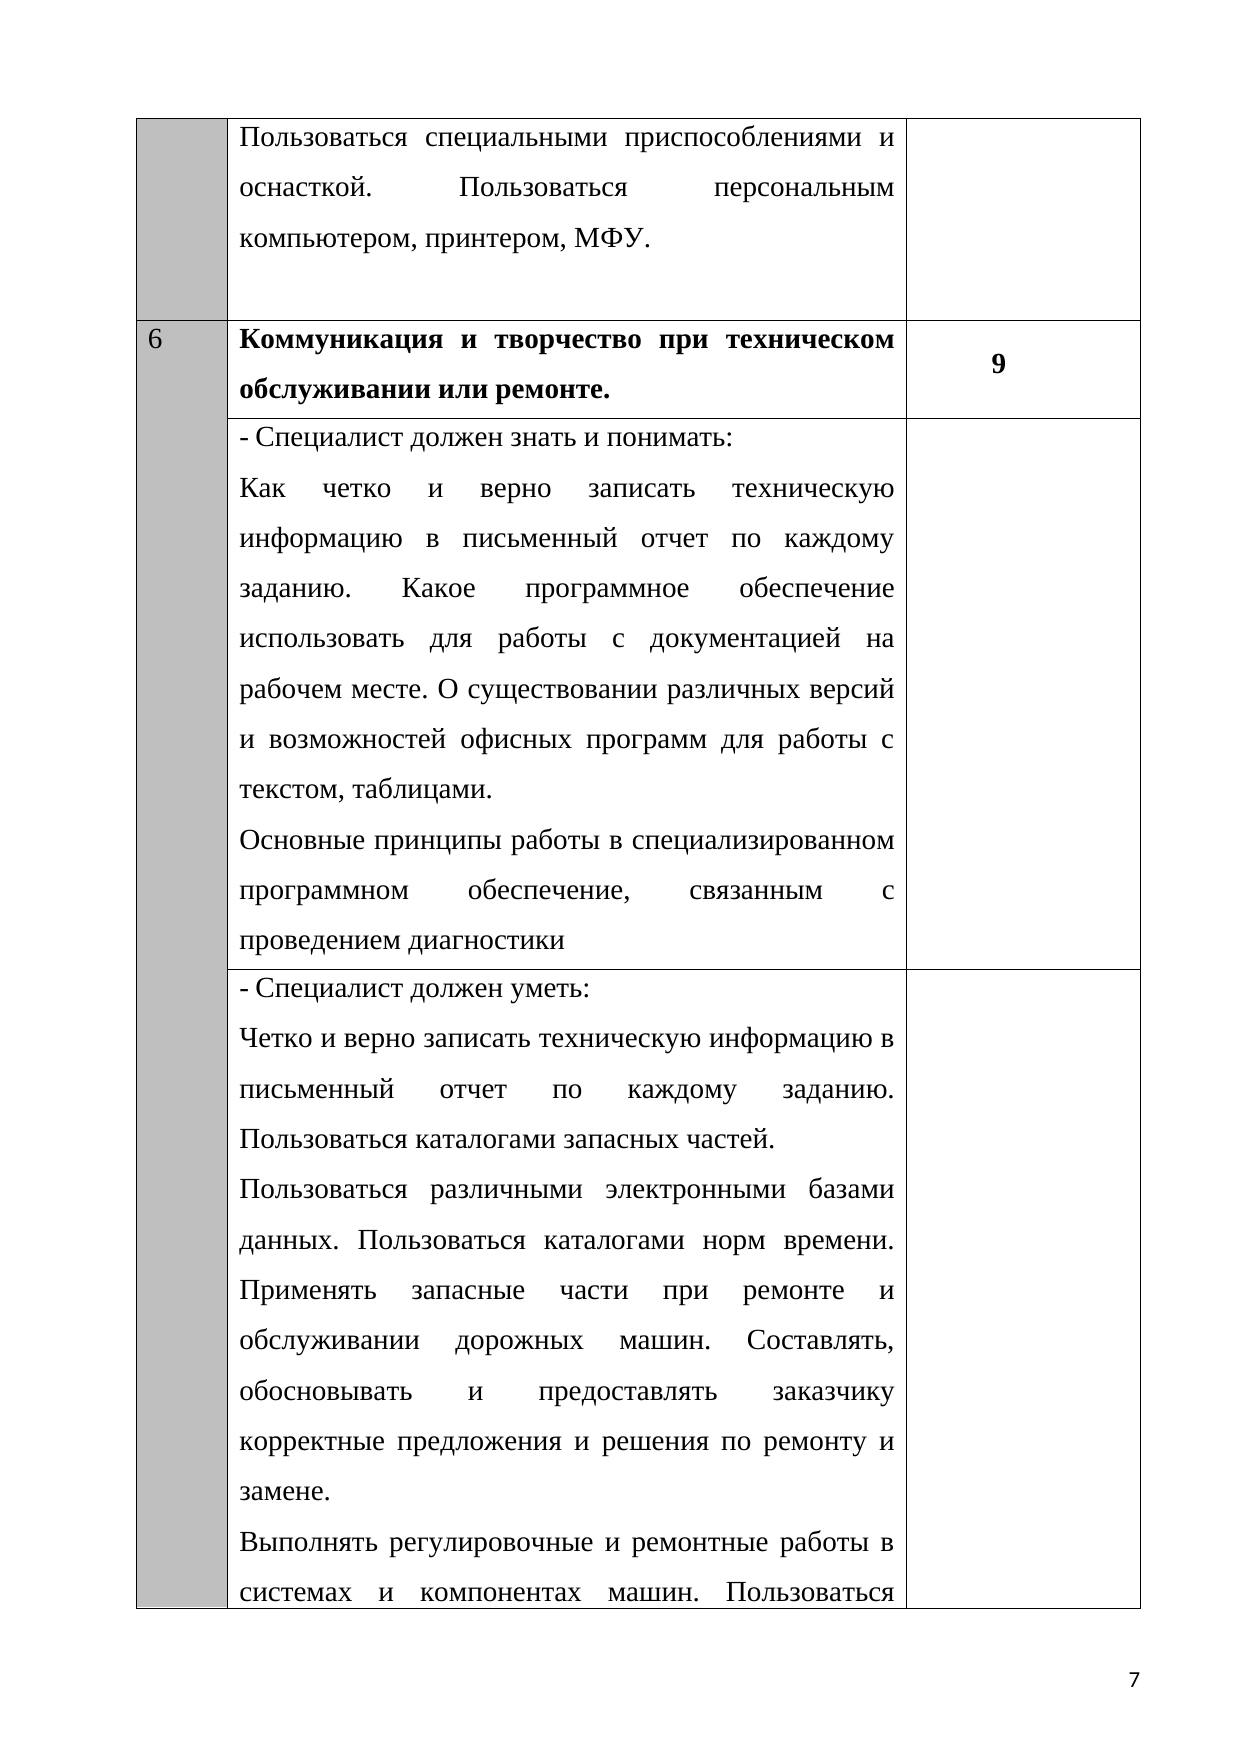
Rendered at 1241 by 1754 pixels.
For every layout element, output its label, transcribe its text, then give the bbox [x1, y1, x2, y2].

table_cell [228, 970, 906, 1607]
table_cell - Специалист должен знать и понимать: Как четко и верно записать техническую информацию в письменный отчет по каждому заданию. Какое программное обеспечение использовать для работы с документацией на рабочем месте. О существовании различных версий и возможностей офисных программ для работы с текстом, таблицами. Основные принципы работы в специализированном программном обеспечение, связанным с проведением диагностики [228, 419, 906, 969]
table_cell [907, 970, 1140, 1607]
table_cell [907, 419, 1140, 969]
table_cell 6 [137, 321, 227, 1607]
table_cell 9 [907, 321, 1140, 418]
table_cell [228, 119, 906, 320]
table_cell Коммуникация и творчество при техническом обслуживании или ремонте. [228, 321, 906, 418]
table_cell [907, 119, 1140, 320]
